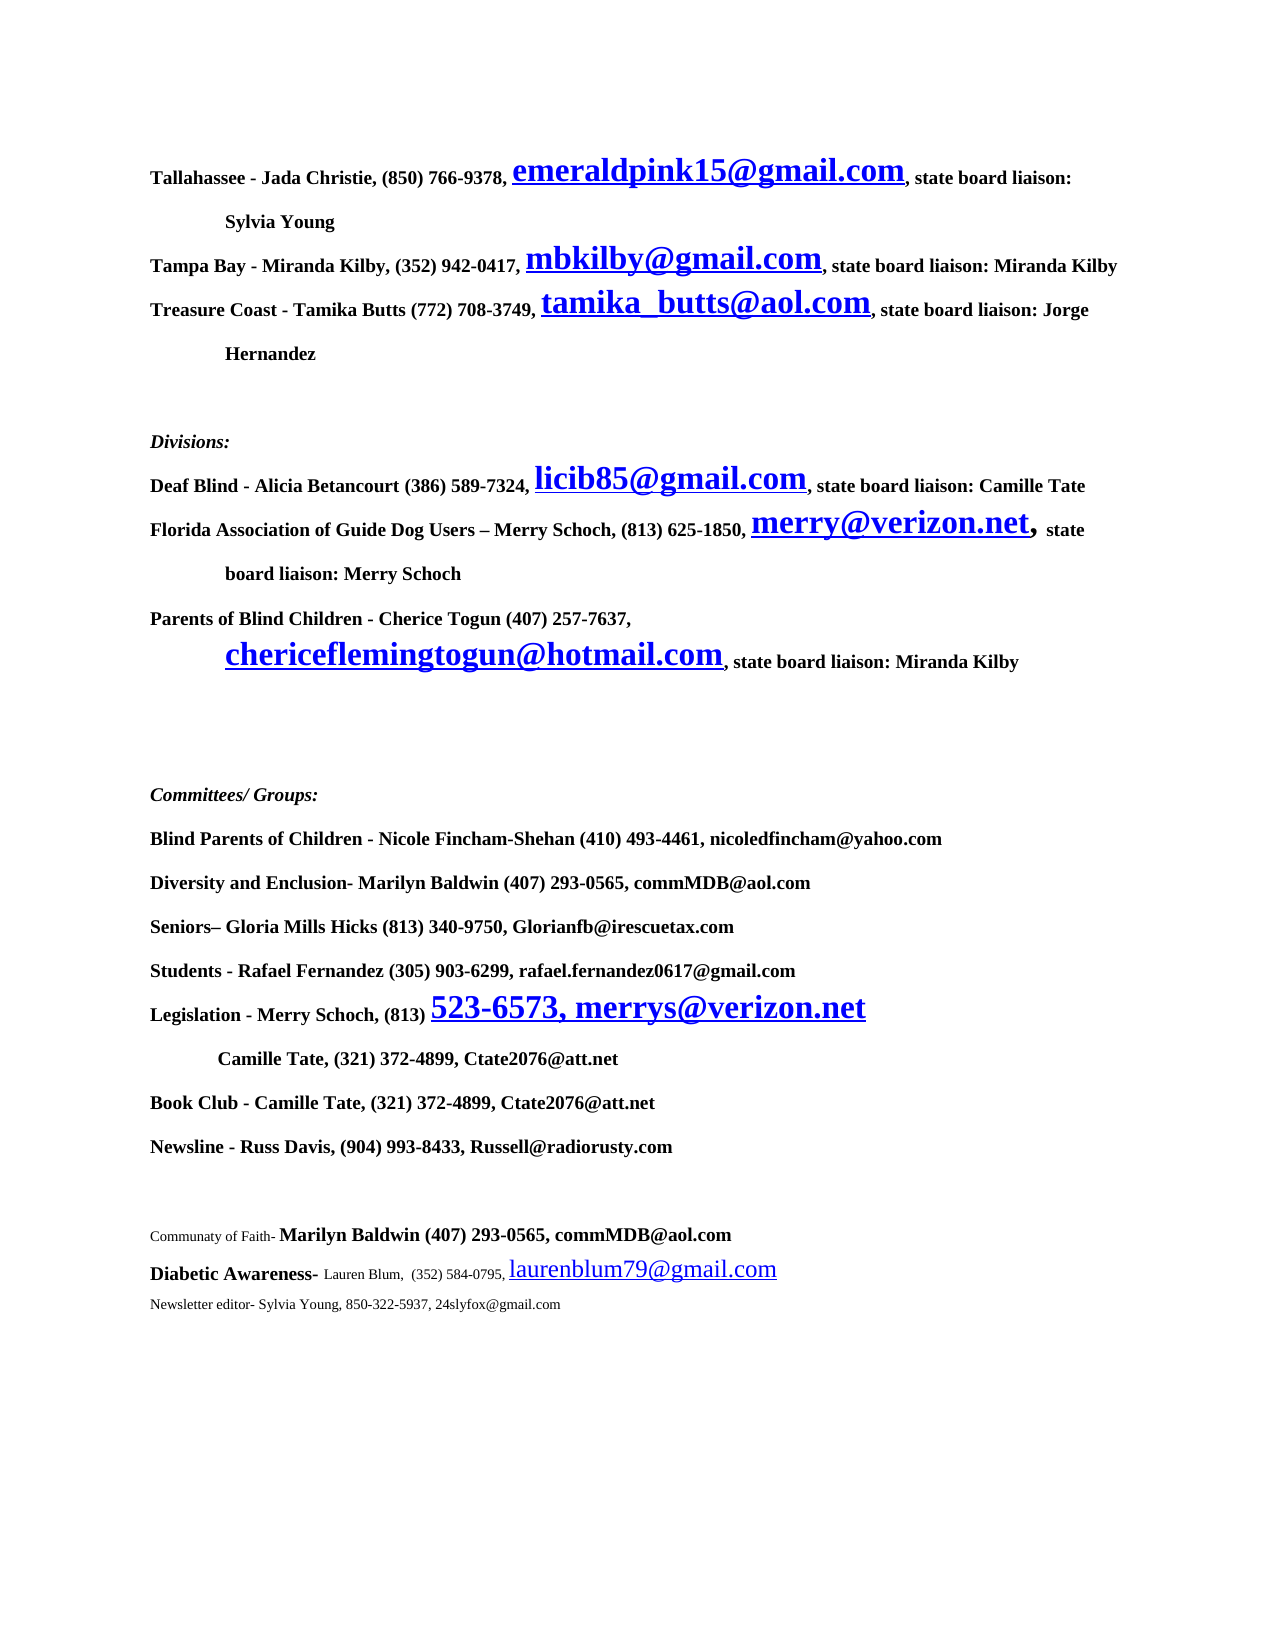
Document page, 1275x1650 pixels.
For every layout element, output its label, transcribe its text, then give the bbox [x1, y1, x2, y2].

text Divisions: [150, 414, 1125, 453]
text Camille Tate, (321) 372-4899, Ctate2076@att.net [150, 1031, 1125, 1069]
text Newsline - Russ Davis, (904) 993-8433, Russell@radiorusty.com [150, 1119, 1125, 1158]
text Tallahassee - Jada Christie, (850) 766-9378, emeraldpink15@gmail.com, state board liaison: Sylvia Young [150, 150, 1125, 232]
text Florida Association of Guide Dog Users – Merry Schoch, (813) 625-1850, merry@verizon.net, state board liaison: Merry Schoch [150, 502, 1125, 585]
text Committees/ Groups: [150, 767, 1125, 805]
text Deaf Blind - Alicia Betancourt (386) 589-7324, licib85@gmail.com, state board liaison: Camille Tate [150, 458, 1125, 497]
text Communaty of Faith- Marilyn Baldwin (407) 293-0565, commMDB@aol.com [150, 1207, 1125, 1246]
text Treasure Coast - Tamika Butts (772) 708-3749, tamika_butts@aol.com, state board liaison: Jorge Hernandez [150, 282, 1125, 364]
text Blind Parents of Children - Nicole Fincham-Shehan (410) 493-4461, nicoledfincham@yahoo.com [150, 811, 1125, 849]
text Seniors– Gloria Mills Hicks (813) 340-9750, Glorianfb@irescuetax.com [150, 899, 1125, 937]
text Newsletter editor- Sylvia Young, 850-322-5937, 24slyfox@gmail.com [150, 1284, 1125, 1313]
text Students - Rafael Fernandez (305) 903-6299, rafael.fernandez0617@gmail.com [150, 943, 1125, 981]
text Tampa Bay - Miranda Kilby, (352) 942-0417, mbkilby@gmail.com, state board liaison: Miranda Kilby [150, 238, 1125, 276]
text Book Club - Camille Tate, (321) 372-4899, Ctate2076@att.net [150, 1075, 1125, 1114]
text Parents of Blind Children - Cherice Togun (407) 257-7637, chericeflemingtogun@hotmail.com, state board liaison: Miranda Kilby [150, 591, 1125, 673]
text Diversity and Enclusion- Marilyn Baldwin (407) 293-0565, commMDB@aol.com [150, 855, 1125, 893]
text Legislation - Merry Schoch, (813) 523-6573, merrys@verizon.net [150, 987, 1125, 1026]
text Diabetic Awareness- Lauren Blum, (352) 584-0795, laurenblum79@gmail.com [150, 1246, 1125, 1284]
